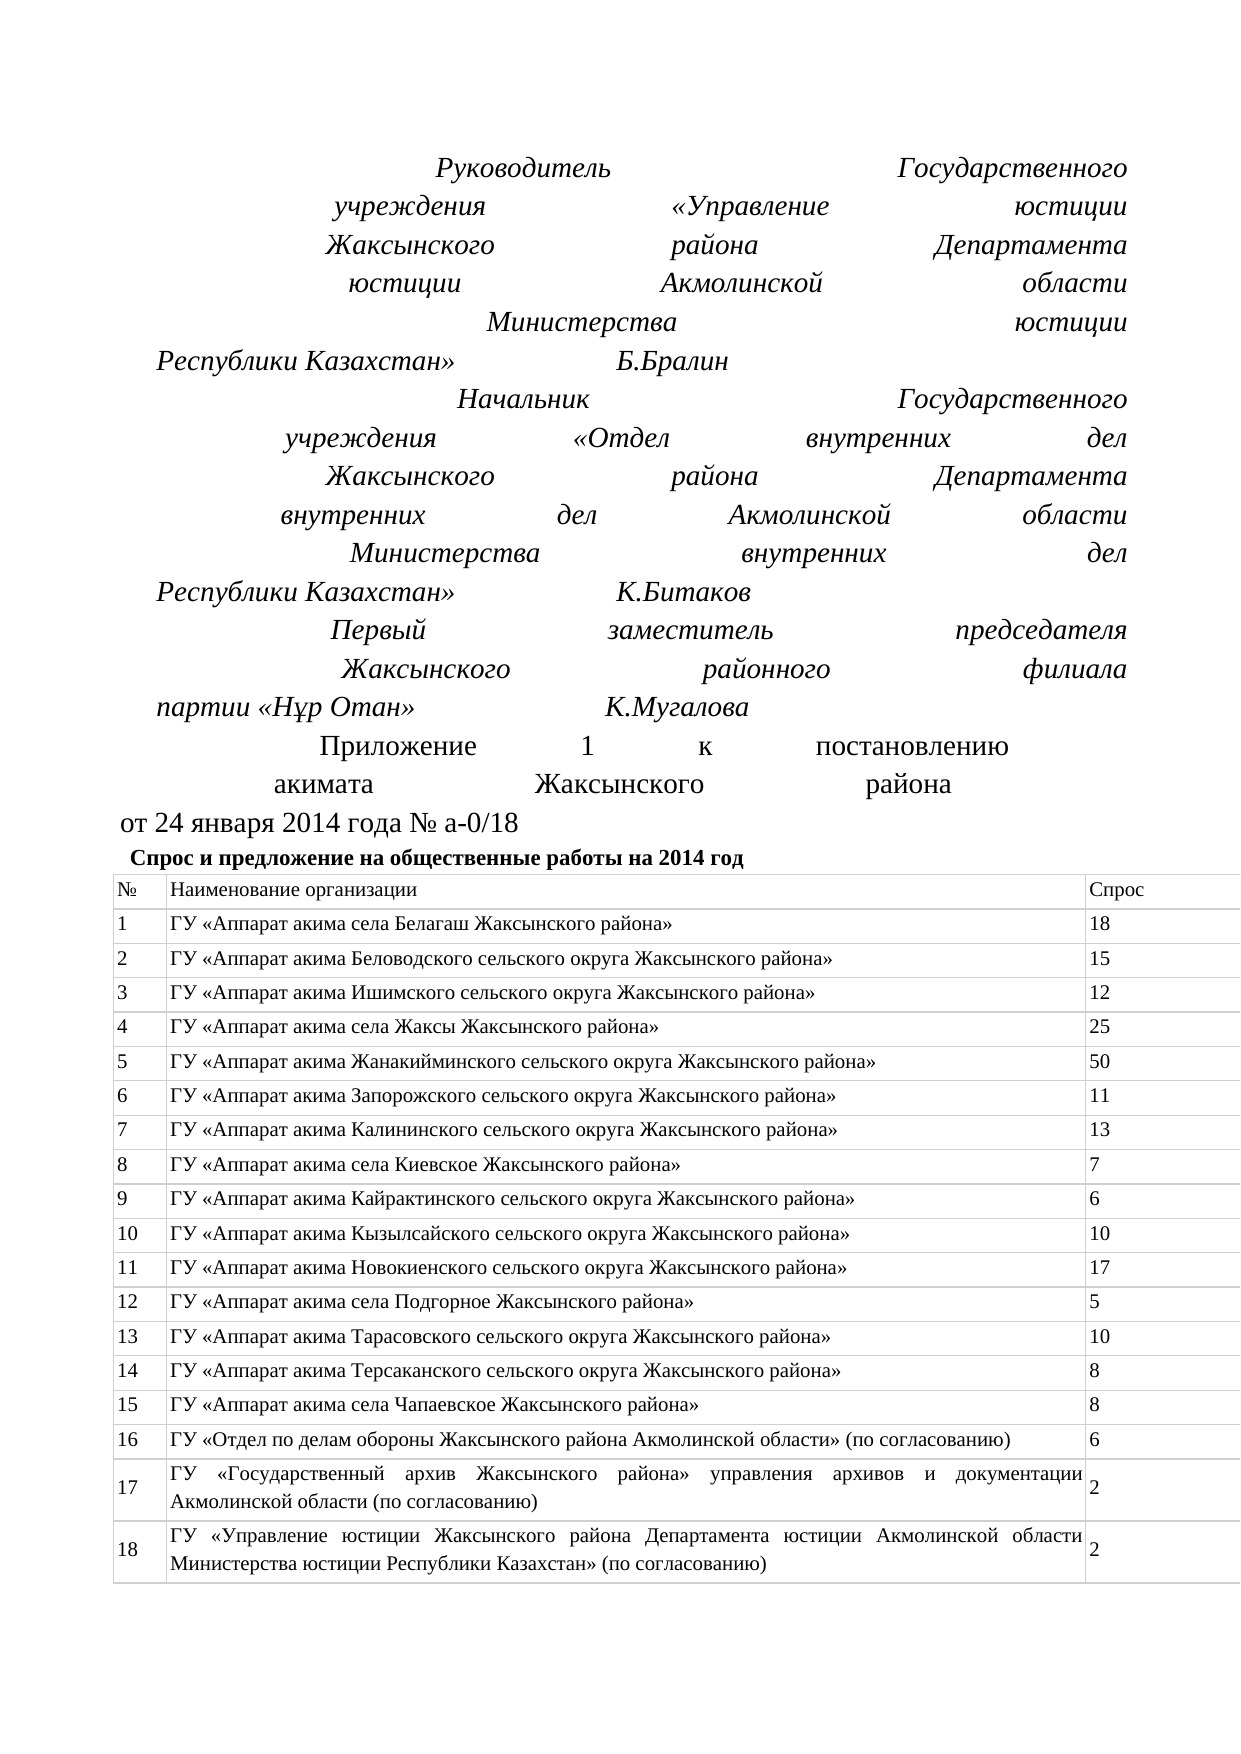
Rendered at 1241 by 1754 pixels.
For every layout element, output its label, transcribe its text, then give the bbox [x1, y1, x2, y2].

table_header № [114, 875, 166, 908]
table_cell 15 [1086, 944, 1240, 977]
table_cell 4 [114, 1013, 166, 1046]
table_cell 3 [114, 978, 166, 1011]
table_cell 6 [1086, 1425, 1240, 1458]
table_cell 6 [1086, 1185, 1240, 1218]
table_cell 10 [1086, 1322, 1240, 1355]
table_cell ГУ «Отдел по делам обороны Жаксынского района Акмолинской области» (по согласованию) [167, 1425, 1085, 1458]
table_cell 17 [1086, 1253, 1240, 1286]
table_cell 7 [1086, 1150, 1240, 1183]
table_cell 18 [1086, 910, 1240, 943]
table_cell ГУ «Аппарат акима Ишимского сельского округа Жаксынского района» [167, 978, 1085, 1011]
table_header Спрос [1086, 875, 1240, 908]
table_cell 2 [1086, 1460, 1240, 1520]
table_cell 12 [114, 1288, 166, 1321]
table_cell 2 [1086, 1522, 1240, 1582]
text Первый заместитель председателя Жаксынского районного филиала партии «Нұр Отан» К.Мугалова [112, 612, 1128, 723]
table_cell ГУ «Аппарат акима села Подгорное Жаксынского района» [167, 1288, 1085, 1321]
table_cell ГУ «Аппарат акима Терсаканского сельского округа Жаксынского района» [167, 1356, 1085, 1389]
table_cell 25 [1086, 1013, 1240, 1046]
table_cell 2 [114, 944, 166, 977]
table_cell ГУ «Аппарат акима села Киевское Жаксынского района» [167, 1150, 1085, 1183]
table_cell ГУ «Аппарат акима Беловодского сельского округа Жаксынского района» [167, 944, 1085, 977]
table_header Наименование организации [167, 875, 1085, 908]
table_cell ГУ «Аппарат акима Кызылсайского сельского округа Жаксынского района» [167, 1219, 1085, 1252]
table_cell 14 [114, 1356, 166, 1389]
table_cell ГУ «Аппарат акима Кайрактинского сельского округа Жаксынского района» [167, 1185, 1085, 1218]
table_cell 8 [1086, 1356, 1240, 1389]
table_cell 10 [114, 1219, 166, 1252]
table_cell 13 [1086, 1116, 1240, 1149]
table_cell 8 [1086, 1391, 1240, 1424]
table_cell 12 [1086, 978, 1240, 1011]
table_cell ГУ «Государственный архив Жаксынского района» управления архивов и документации Акмолинской области (по согласованию) [167, 1460, 1085, 1520]
text Руководитель Государственного учреждения «Управление юстиции Жаксынского района Департамента юстиции Акмолинской области Министерства юстиции Республики Казахстан» Б.Бралин [112, 150, 1128, 376]
table_cell 8 [114, 1150, 166, 1183]
table_cell 9 [114, 1185, 166, 1218]
table_cell 11 [1086, 1081, 1240, 1114]
text Спрос и предложение на общественные работы на 2014 год [112, 844, 1128, 870]
table_cell 6 [114, 1081, 166, 1114]
table_cell ГУ «Аппарат акима Калининского сельского округа Жаксынского района» [167, 1116, 1085, 1149]
table_cell 5 [114, 1047, 166, 1080]
table_cell 5 [1086, 1288, 1240, 1321]
text Начальник Государственного учреждения «Отдел внутренних дел Жаксынского района Департамента внутренних дел Акмолинской области Министерства внутренних дел Республики Казахстан» К.Битаков [112, 381, 1128, 607]
table_cell 13 [114, 1322, 166, 1355]
table_cell ГУ «Управление юстиции Жаксынского района Департамента юстиции Акмолинской области Министерства юстиции Республики Казахстан» (по согласованию) [167, 1522, 1085, 1582]
table_cell ГУ «Аппарат акима села Жаксы Жаксынского района» [167, 1013, 1085, 1046]
table_cell 16 [114, 1425, 166, 1458]
table_cell 10 [1086, 1219, 1240, 1252]
table_cell 7 [114, 1116, 166, 1149]
table_cell ГУ «Аппарат акима Запорожского сельского округа Жаксынского района» [167, 1081, 1085, 1114]
table_cell 17 [114, 1460, 166, 1520]
table_cell ГУ «Аппарат акима села Белагаш Жаксынского района» [167, 910, 1085, 943]
table_cell 18 [114, 1522, 166, 1582]
table_cell ГУ «Аппарат акима Жанакийминского сельского округа Жаксынского района» [167, 1047, 1085, 1080]
table_cell 11 [114, 1253, 166, 1286]
table_cell 1 [114, 910, 166, 943]
table_cell ГУ «Аппарат акима села Чапаевское Жаксынского района» [167, 1391, 1085, 1424]
table_cell 15 [114, 1391, 166, 1424]
text Приложение 1 к постановлению акимата Жаксынского района от 24 января 2014 года № а-0/18 [112, 728, 1128, 839]
table_cell 50 [1086, 1047, 1240, 1080]
table_cell ГУ «Аппарат акима Тарасовского сельского округа Жаксынского района» [167, 1322, 1085, 1355]
table_cell ГУ «Аппарат акима Новокиенского сельского округа Жаксынского района» [167, 1253, 1085, 1286]
